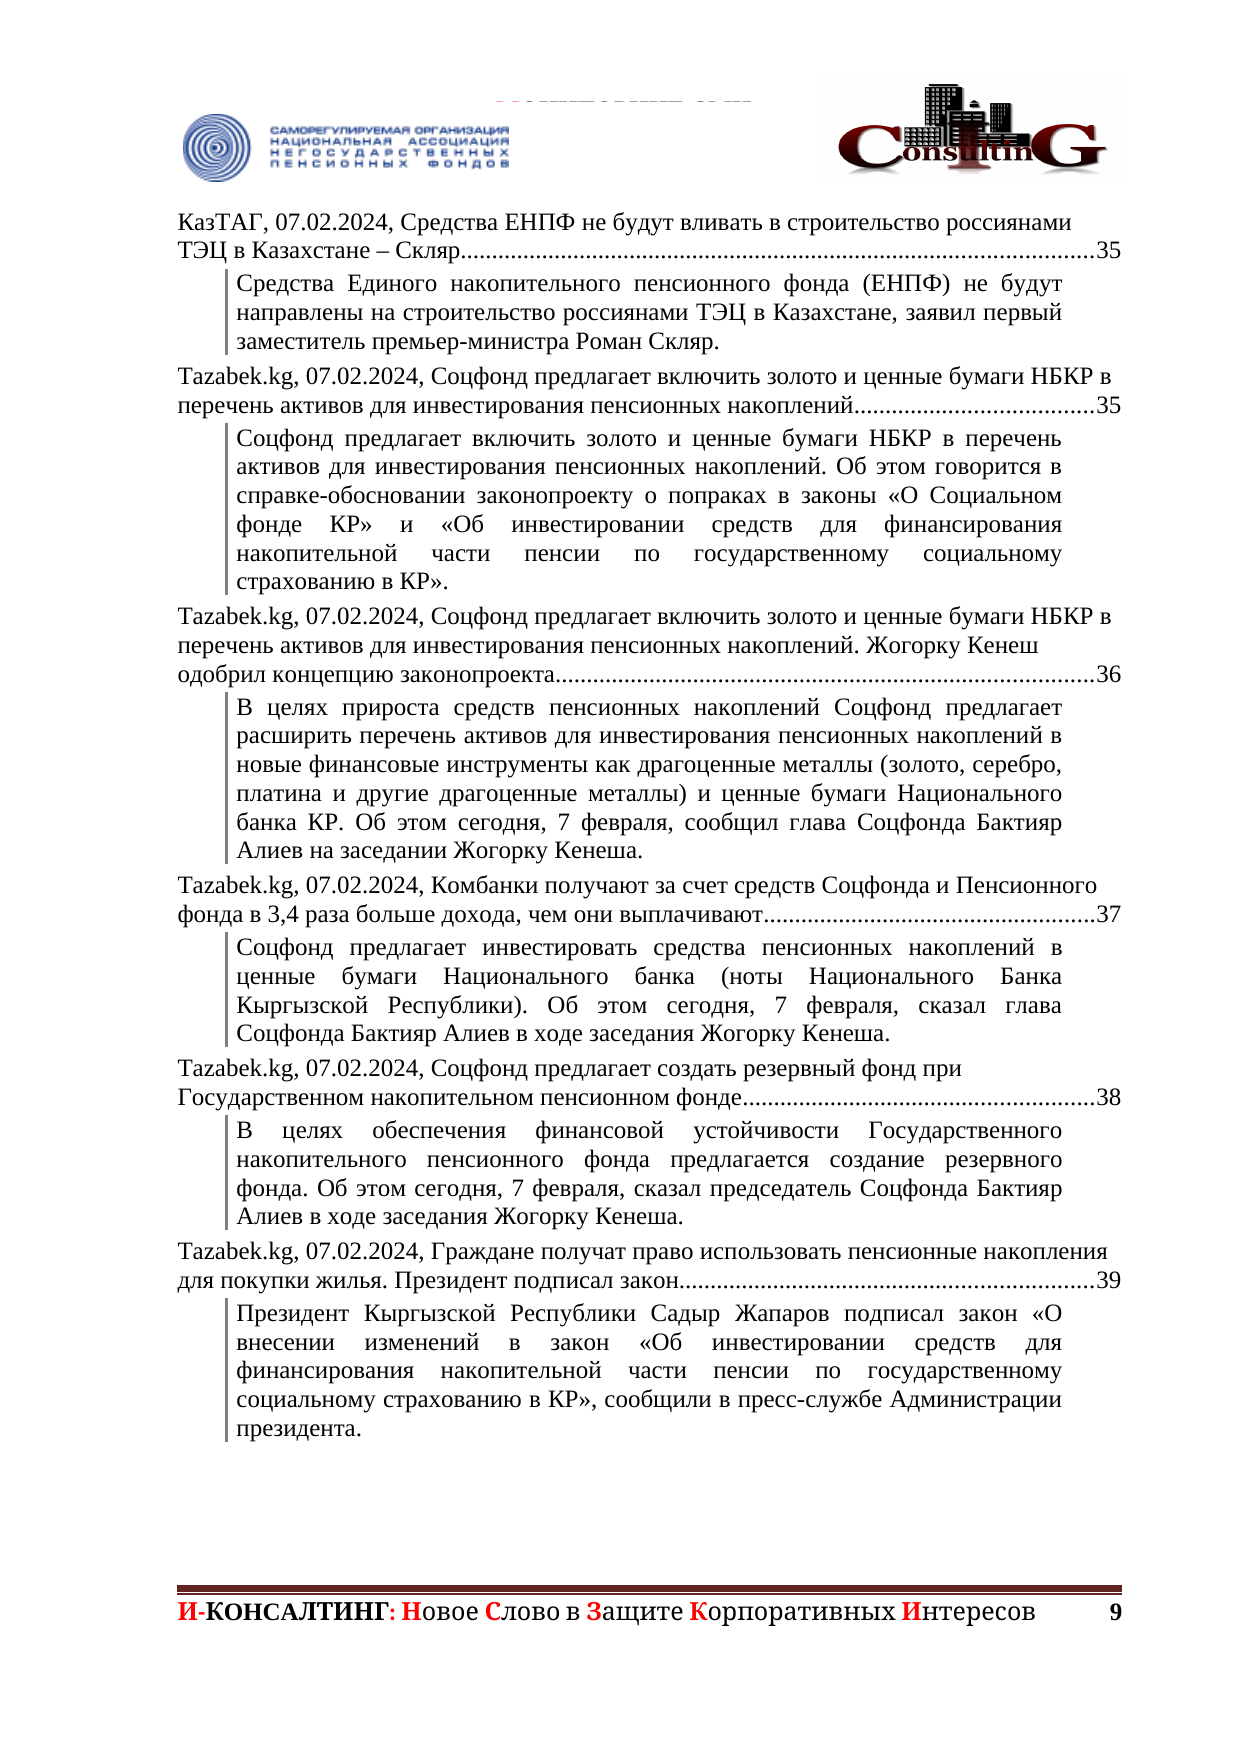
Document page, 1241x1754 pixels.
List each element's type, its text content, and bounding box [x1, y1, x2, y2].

text В целях обеспечения финансовой устойчивости Государственного накопительного пенсионного фонда предлагается создание резервного фонда. Об этом сегодня, 7 февраля, сказал председатель Соцфонда Бактияр Алиев в ходе заседания Жогорку Кенеша. 38 [228, 1115, 1063, 1230]
text Tazabek.kg, 07.02.2024, Соцфонд предлагает включить золото и ценные бумаги НБКР в перечень активов для инвестирования пенсионных накоплений. Жогорку Кенеш одобрил концепцию законопроекта 36 [177, 601, 1122, 688]
text Президент Кыргызской Республики Садыр Жапаров подписал закон «О внесении изменений в закон «Об инвестировании средств для финансирования накопительной части пенсии по государственному социальному страхованию в КР», сообщили в пресс-службе Администрации президента. 39 [228, 1298, 1063, 1442]
text Tazabek.kg, 07.02.2024, Комбанки получают за счет средств Соцфонда и Пенсионного фонда в 3,4 раза больше дохода, чем они выплачивают 37 [177, 871, 1122, 928]
text Средства Единого накопительного пенсионного фонда (ЕНПФ) не будут направлены на строительство россиянами ТЭЦ в Казахстане, заявил первый заместитель премьер-министра Роман Скляр. 35 [225, 268, 1063, 355]
text Соцфонд предлагает включить золото и ценные бумаги НБКР в перечень активов для инвестирования пенсионных накоплений. Об этом говорится в справке-обосновании законопроекту о попраках в законы «О Социальном фонде КР» и «Об инвестировании средств для финансирования накопительной части пенсии по государственному социальному страхованию в КР». 35 [228, 423, 1063, 595]
text В целях прироста средств пенсионных накоплений Соцфонд предлагает расширить перечень активов для инвестирования пенсионных накоплений в новые финансовые инструменты как драгоценные металлы (золото, серебро, платина и другие драгоценные металлы) и ценные бумаги Национального банка КР. Об этом сегодня, 7 февраля, сообщил глава Соцфонда Бактияр Алиев на заседании Жогорку Кенеша. 36 [228, 692, 1063, 864]
text Tazabek.kg, 07.02.2024, Соцфонд предлагает включить золото и ценные бумаги НБКР в перечень активов для инвестирования пенсионных накоплений 35 [177, 361, 1122, 418]
picture [183, 114, 509, 182]
text Tazabek.kg, 07.02.2024, Соцфонд предлагает создать резервный фонд при Государственном накопительном пенсионном фонде 38 [177, 1053, 1122, 1111]
text КазТАГ, 07.02.2024, Средства ЕНПФ не будут вливать в строительство россиянами ТЭЦ в Казахстане – Скляр 35 [177, 207, 1122, 264]
text Tazabek.kg, 07.02.2024, Граждане получат право использовать пенсионные накопления для покупки жилья. Президент подписал закон 39 [177, 1236, 1122, 1294]
text Соцфонд предлагает инвестировать средства пенсионных накоплений в ценные бумаги Национального банка (ноты Национального Банка Кыргызской Республики). Об этом сегодня, 7 февраля, сказал глава Соцфонда Бактияр Алиев в ходе заседания Жогорку Кенеша. 37 [228, 932, 1063, 1047]
picture [821, 73, 1122, 182]
